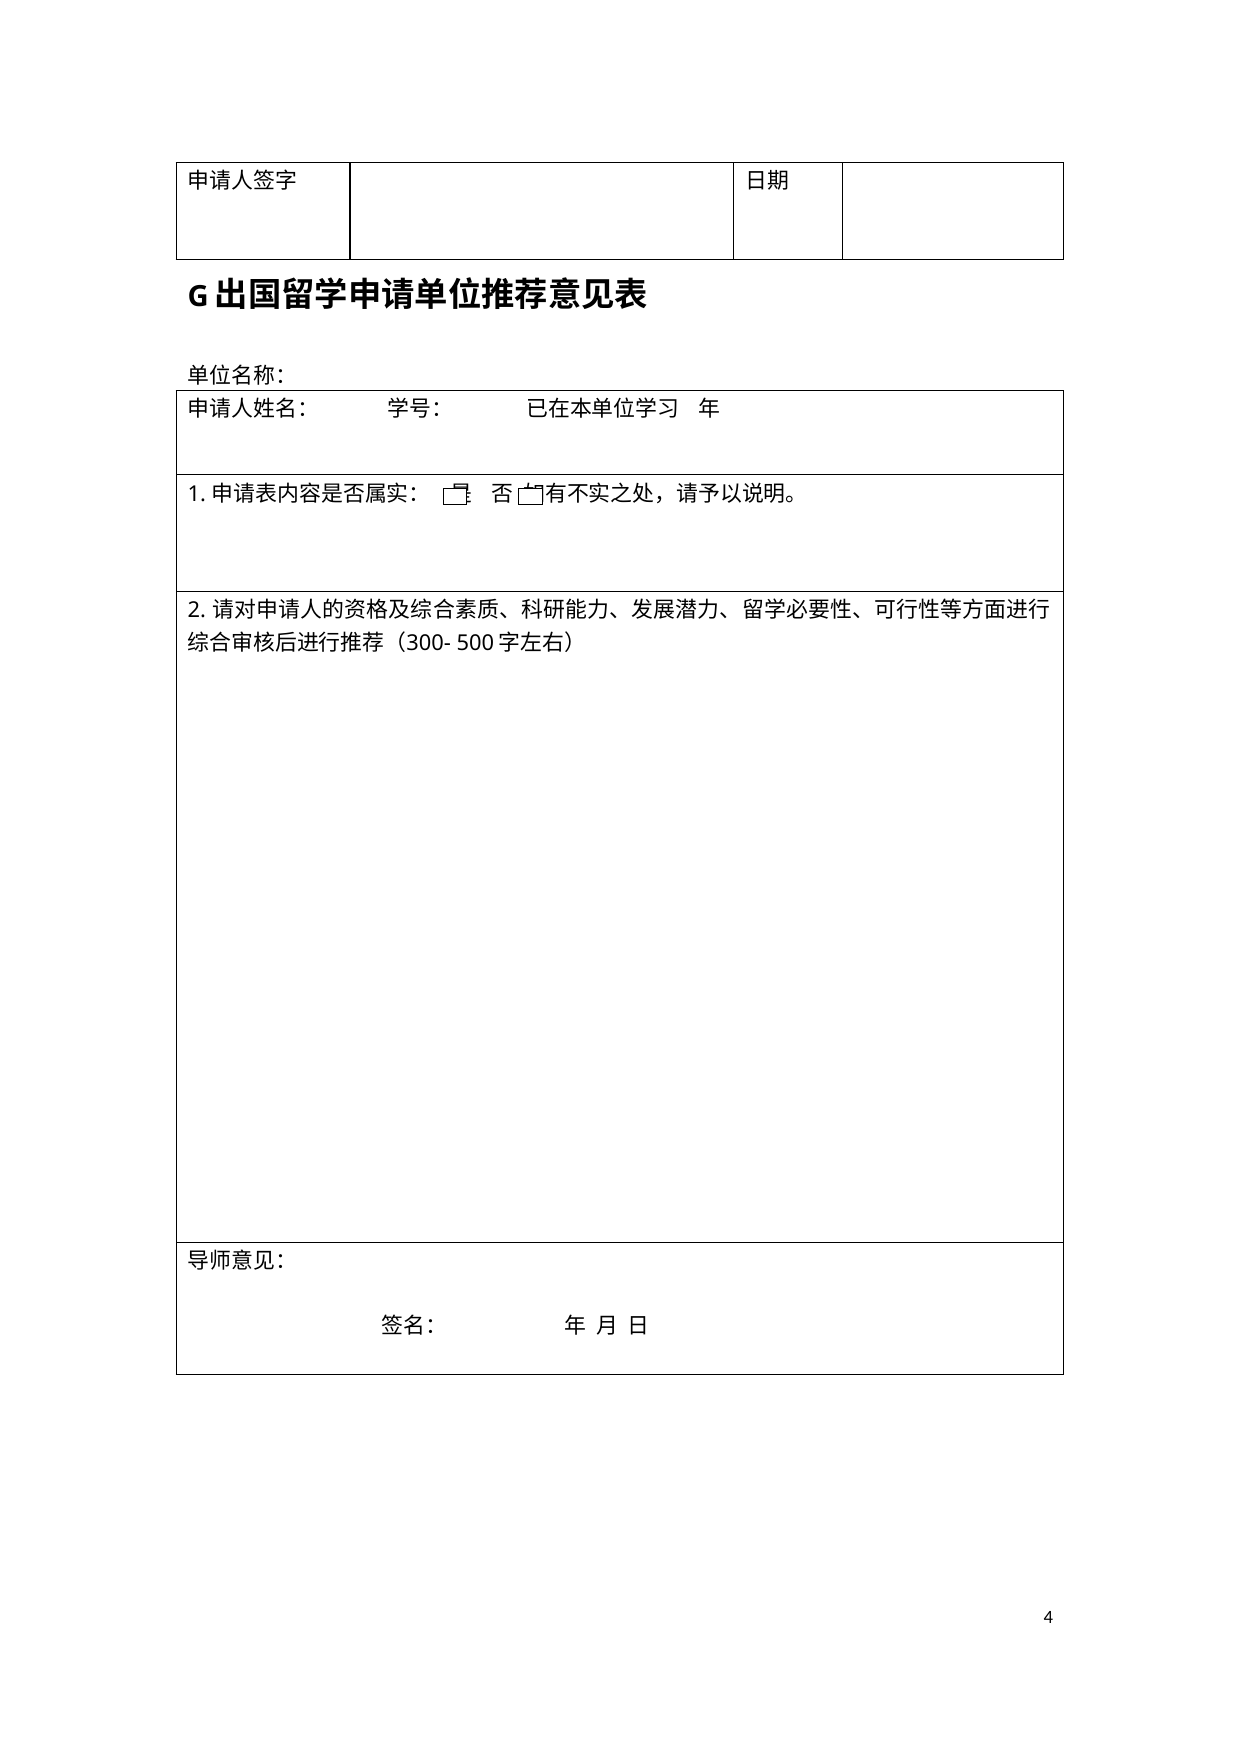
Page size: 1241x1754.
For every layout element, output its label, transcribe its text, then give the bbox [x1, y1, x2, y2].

table_cell 申请人签字 [177, 163, 349, 259]
text 单位名称： [187, 357, 1053, 390]
text G出国留学申请单位推荐意见表 [187, 260, 1053, 325]
table_cell [351, 163, 733, 259]
table_cell 导师意见： 签名： 年 月 日 [177, 1243, 1063, 1374]
table_header 申请人姓名： 学号： 已在本单位学习 年 [177, 391, 1063, 474]
table_cell [843, 163, 1063, 259]
table_cell 2. 请对申请人的资格及综合素质、科研能力、发展潜力、留学必要性、可行性等方面进行综合审核后进行推荐（300- 500字左右） [177, 592, 1063, 1242]
table_cell 1. 申请表内容是否属实： 是 否 如有不实之处，请予以说明。 [177, 475, 1063, 591]
table_cell 日期 [734, 163, 842, 259]
